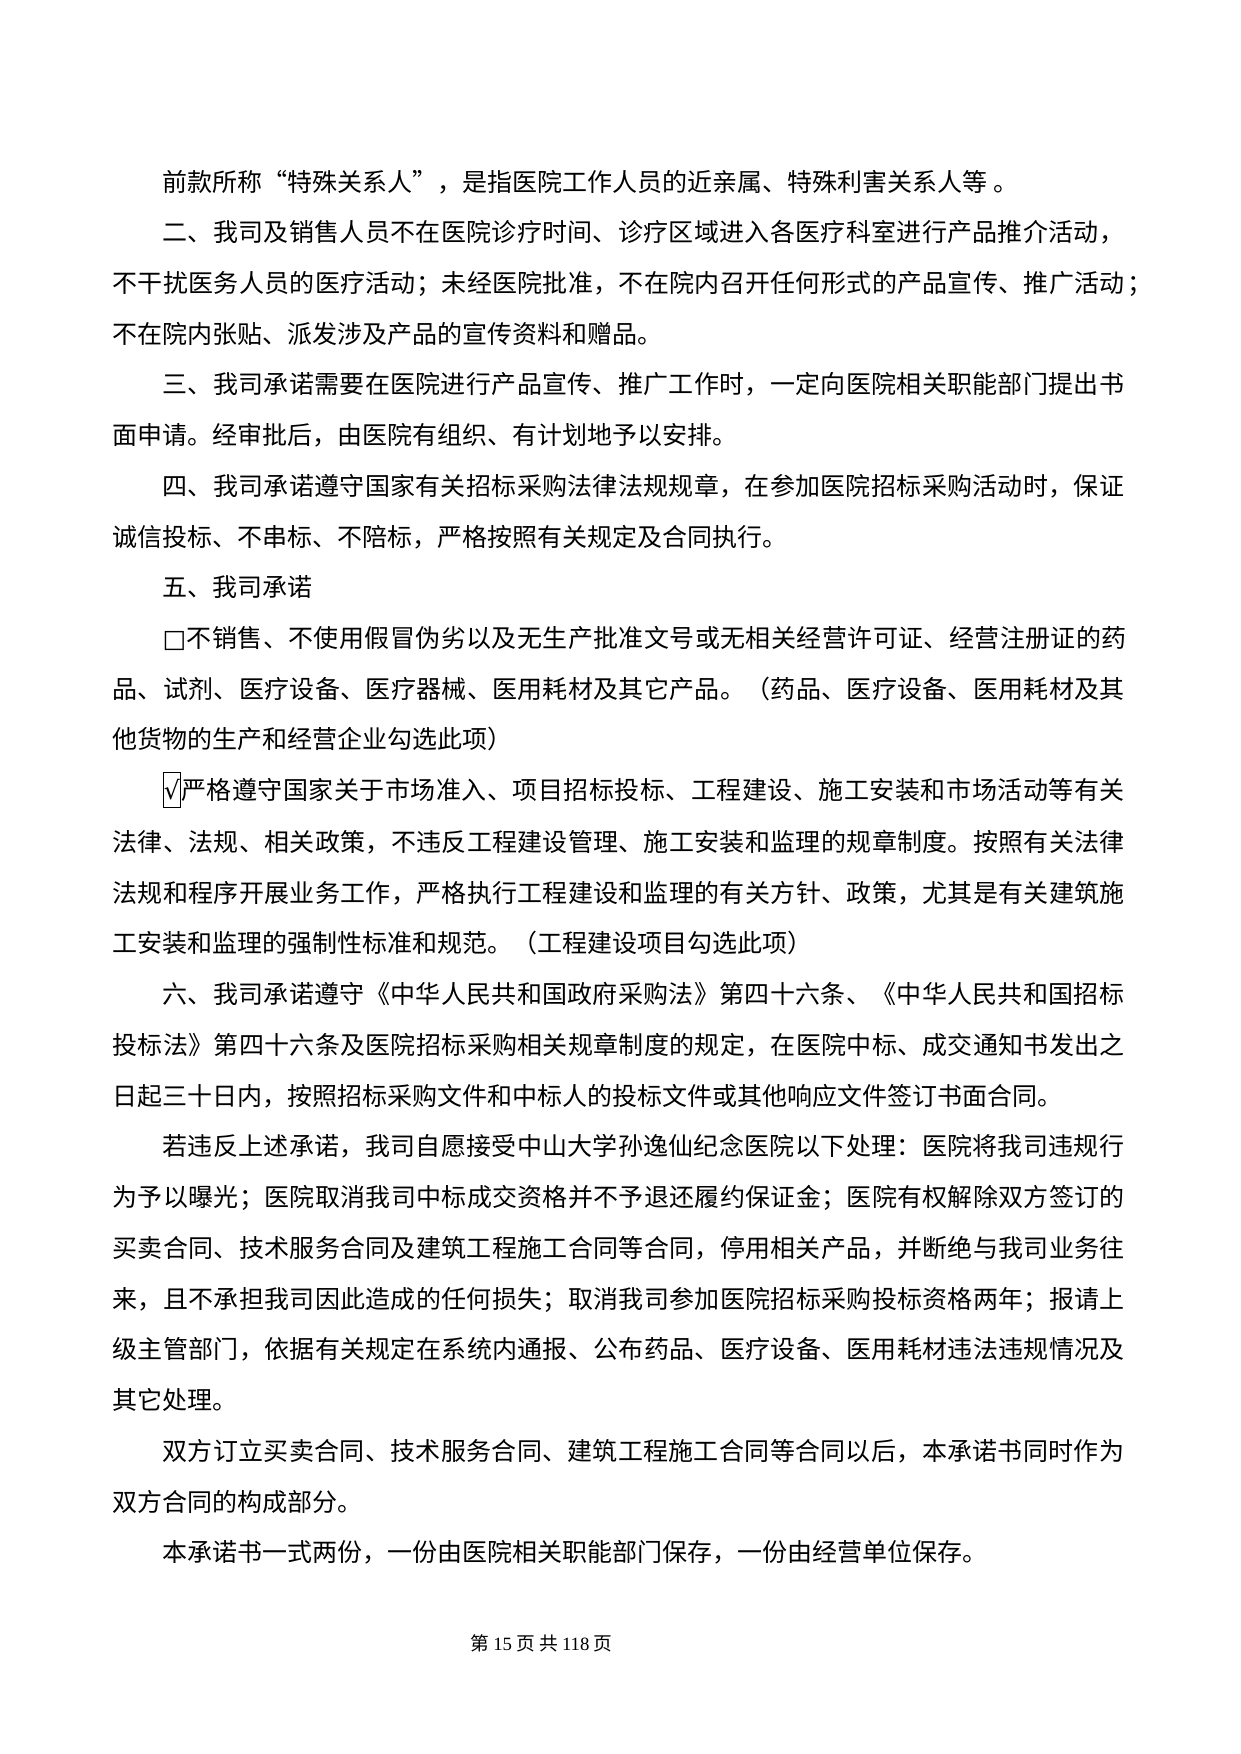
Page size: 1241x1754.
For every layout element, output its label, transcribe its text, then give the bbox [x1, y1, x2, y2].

text 双方订立买卖合同、技术服务合同、建筑工程施工合同等合同以后，本承诺书同时作为双方合同的构成部分。 [112, 1431, 1128, 1518]
text 四、我司承诺遵守国家有关招标采购法律法规规章，在参加医院招标采购活动时，保证诚信投标、不串标、不陪标，严格按照有关规定及合同执行。 [112, 466, 1128, 553]
text 若违反上述承诺，我司自愿接受中山大学孙逸仙纪念医院以下处理：医院将我司违规行为予以曝光；医院取消我司中标成交资格并不予退还履约保证金；医院有权解除双方签订的买卖合同、技术服务合同及建筑工程施工合同等合同，停用相关产品，并断绝与我司业务往来，且不承担我司因此造成的任何损失；取消我司参加医院招标采购投标资格两年；报请上级主管部门，依据有关规定在系统内通报、公布药品、医疗设备、医用耗材违法违规情况及其它处理。 [112, 1127, 1128, 1417]
text 二、我司及销售人员不在医院诊疗时间、诊疗区域进入各医疗科室进行产品推介活动，不干扰医务人员的医疗活动；未经医院批准，不在院内召开任何形式的产品宣传、推广活动；不在院内张贴、派发涉及产品的宣传资料和赠品。 [112, 213, 1128, 350]
text 三、我司承诺需要在医院进行产品宣传、推广工作时，一定向医院相关职能部门提出书面申请。经审批后，由医院有组织、有计划地予以安排。 [112, 365, 1128, 452]
text 本承诺书一式两份，一份由医院相关职能部门保存，一份由经营单位保存。 [112, 1533, 1128, 1569]
text 六、我司承诺遵守《中华人民共和国政府采购法》第四十六条、《中华人民共和国招标投标法》第四十六条及医院招标采购相关规章制度的规定，在医院中标、成交通知书发出之日起三十日内，按照招标采购文件和中标人的投标文件或其他响应文件签订书面合同。 [112, 975, 1128, 1112]
text √严格遵守国家关于市场准入、项目招标投标、工程建设、施工安装和市场活动等有关法律、法规、相关政策，不违反工程建设管理、施工安装和监理的规章制度。按照有关法律法规和程序开展业务工作，严格执行工程建设和监理的有关方针、政策，尤其是有关建筑施工安装和监理的强制性标准和规范。（工程建设项目勾选此项） [112, 771, 1128, 960]
text 前款所称“特殊关系人”，是指医院工作人员的近亲属、特殊利害关系人等 。 [112, 162, 1128, 198]
text □不销售、不使用假冒伪劣以及无生产批准文号或无相关经营许可证、经营注册证的药品、试剂、医疗设备、医疗器械、医用耗材及其它产品。（药品、医疗设备、医用耗材及其他货物的生产和经营企业勾选此项） [112, 618, 1128, 756]
text 五、我司承诺 [112, 568, 1128, 604]
